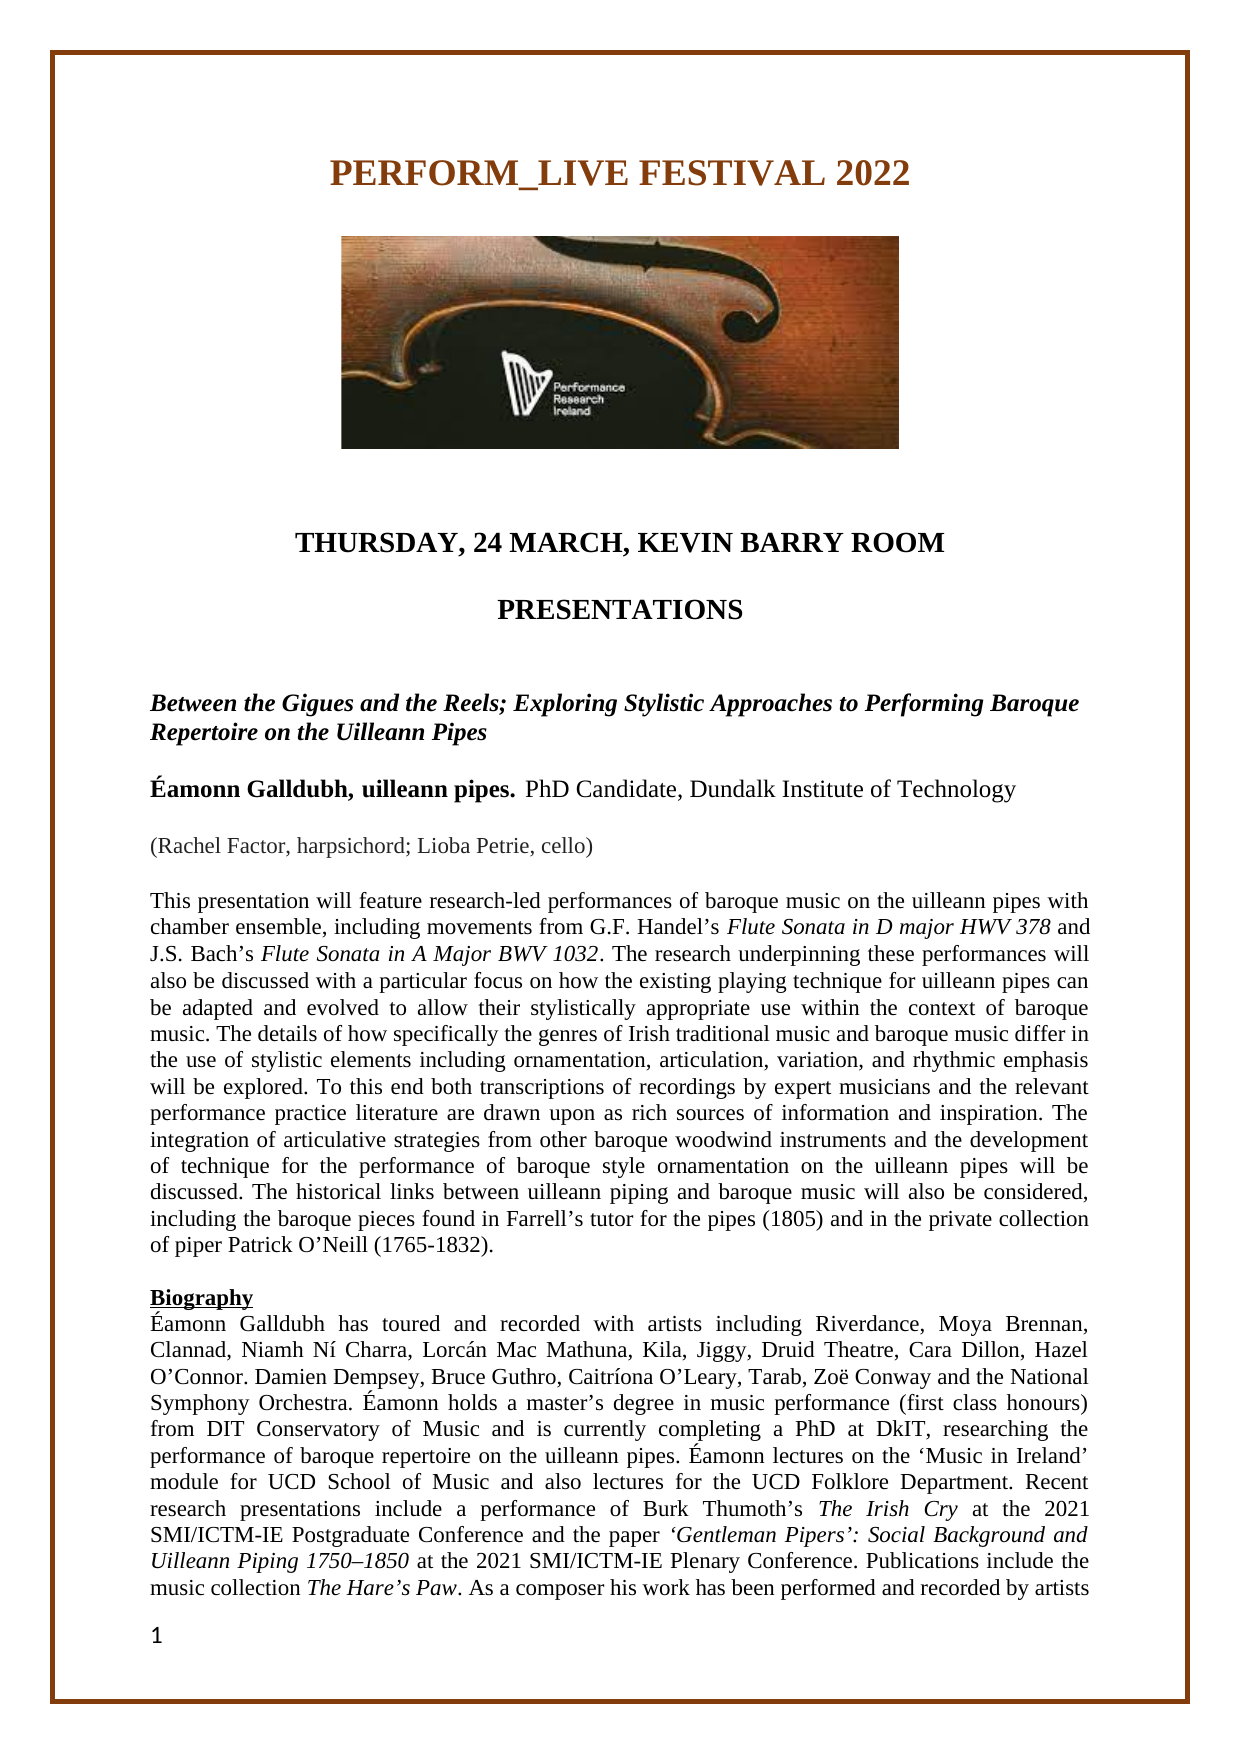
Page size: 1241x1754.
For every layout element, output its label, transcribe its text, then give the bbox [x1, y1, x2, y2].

text (Rachel Factor, harpsichord; Lioba Petrie, cello) [150, 832, 1090, 858]
text Biography [150, 1284, 1090, 1310]
text PRESENTATIONS [150, 592, 1090, 626]
text Éamonn Galldubh, uilleann pipes. PhD Candidate, Dundalk Institute of Technology [150, 774, 1090, 803]
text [150, 1310, 1090, 1600]
text This presentation will feature research-led performances of baroque music on the uilleann pipes with chamber ensemble, including movements from G.F. Handel’s Flute Sonata in D major HWV 378 and J.S. Bach’s Flute Sonata in A Major BWV 1032. The research underpinning these performances will also be discussed with a particular focus on how the existing playing technique for uilleann pipes can be adapted and evolved to allow their stylistically appropriate use within the context of baroque music. The details of how specifically the genres of Irish traditional music and baroque music differ in the use of stylistic elements including ornamentation, articulation, variation, and rhythmic emphasis will be explored. To this end both transcriptions of recordings by expert musicians and the relevant performance practice literature are drawn upon as rich sources of information and inspiration. The integration of articulative strategies from other baroque woodwind instruments and the development of technique for the performance of baroque style ornamentation on the uilleann pipes will be discussed. The historical links between uilleann piping and baroque music will also be considered, including the baroque pieces found in Farrell’s tutor for the pipes (1805) and in the private collection of piper Patrick O’Neill (1765-1832). [150, 887, 1090, 1257]
text PERFORM_LIVE FESTIVAL 2022 [150, 150, 1090, 193]
text Between the Gigues and the Reels; Exploring Stylistic Approaches to Performing Baroque Repertoire on the Uilleann Pipes [150, 688, 1090, 745]
picture [341, 236, 899, 449]
text THURSDAY, 24 MARCH, KEVIN BARRY ROOM [150, 525, 1090, 558]
